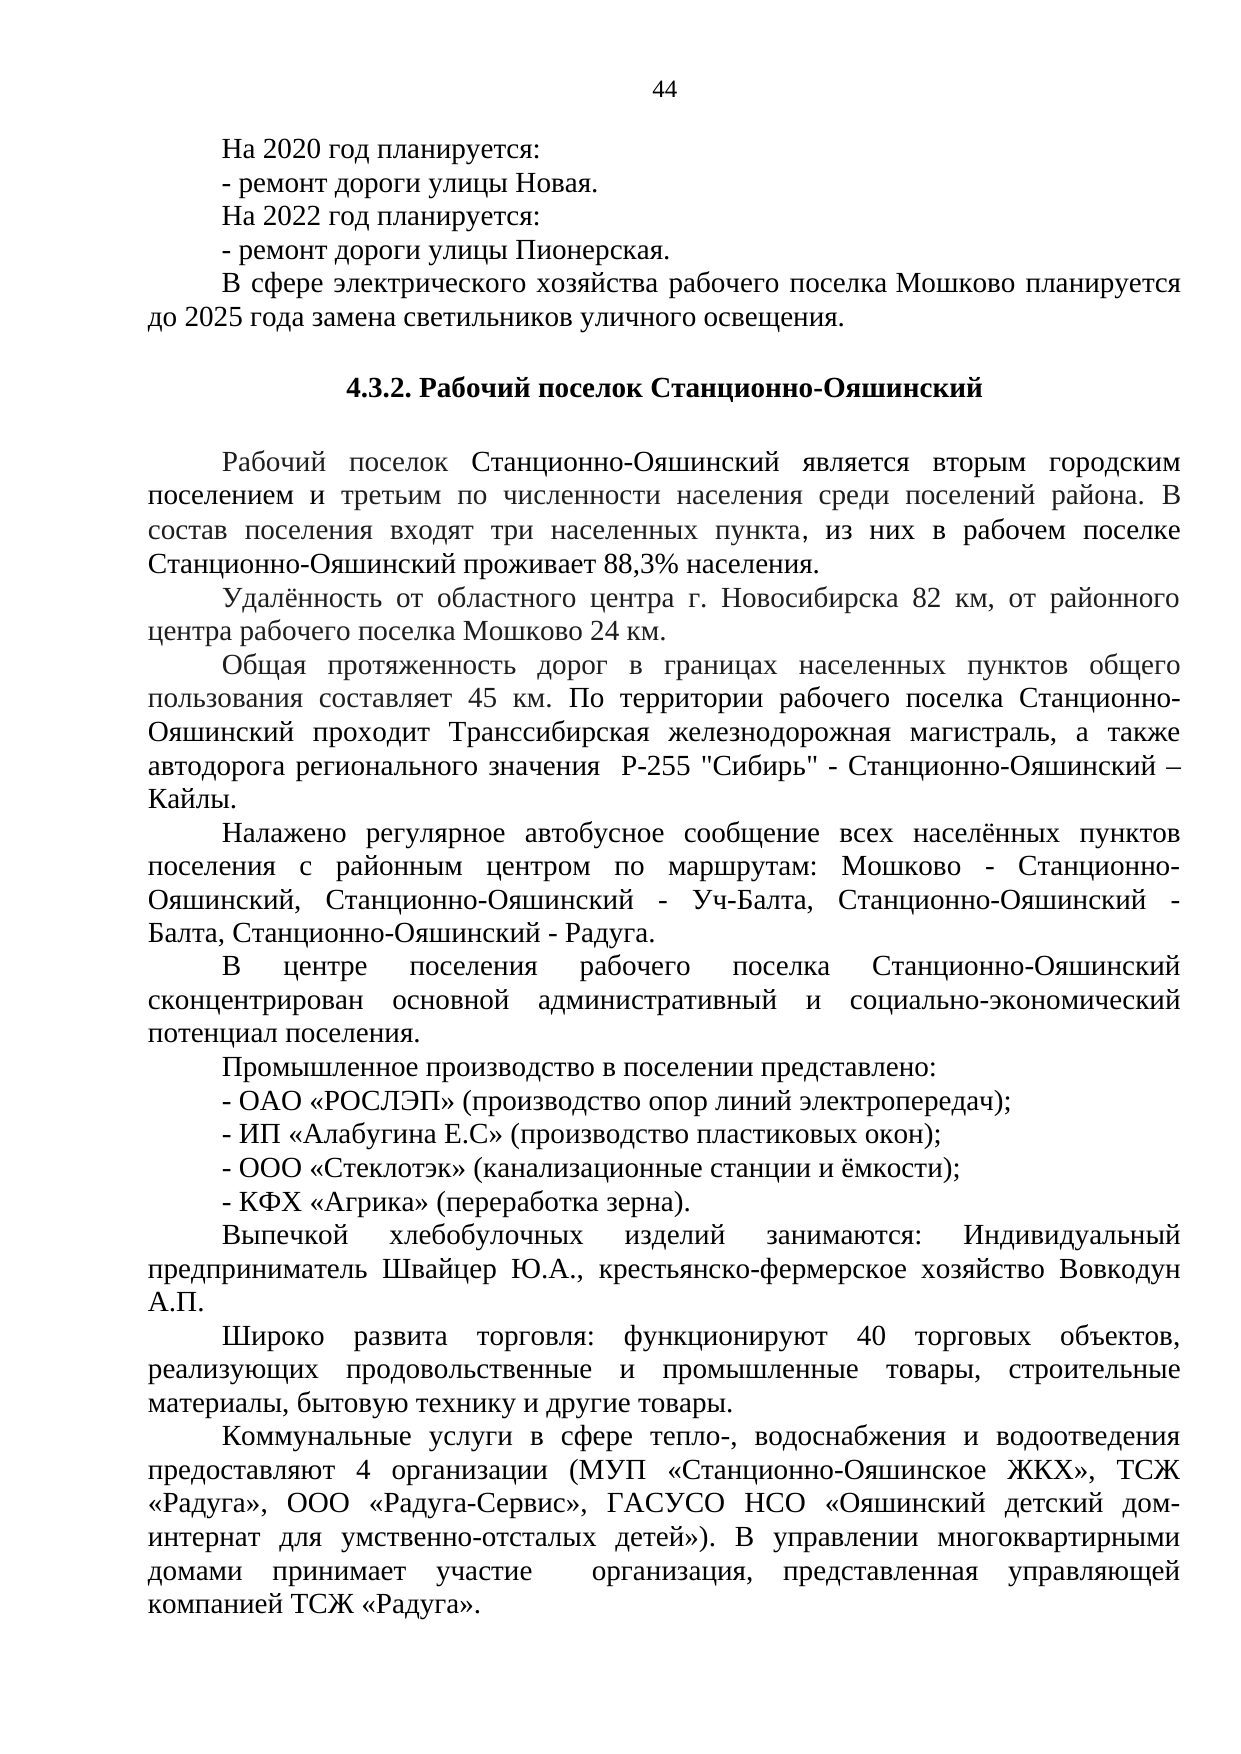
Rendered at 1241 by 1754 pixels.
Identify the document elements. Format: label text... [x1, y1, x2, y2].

text Общая протяженность дорог в границах населенных пунктов общего пользования составляет 45 км. По территории рабочего поселка Станционно-Ояшинский проходит Транссибирская железнодорожная магистраль, а также автодорога регионального значения Р-255 "Сибирь" - Станционно-Ояшинский – Кайлы. [148, 647, 1181, 815]
text В сфере электрического хозяйства рабочего поселка Мошково планируется до 2025 года замена светильников уличного освещения. [148, 266, 1181, 333]
text - ООО «Стеклотэк» (канализационные станции и ёмкости); [148, 1150, 1181, 1184]
text Широко развита торговля: функционируют 40 торговых объектов, реализующих продовольственные и промышленные товары, строительные материалы, бытовую технику и другие товары. [148, 1318, 1181, 1418]
text Промышленное производство в поселении представлено: [148, 1049, 1181, 1083]
text Налажено регулярное автобусное сообщение всех населённых пунктов поселения с районным центром по маршрутам: Мошково - Станционно-Ояшинский, Станционно-Ояшинский - Уч-Балта, Станционно-Ояшинский - Балта, Станционно-Ояшинский - Радуга. [148, 815, 1181, 949]
text - КФХ «Агрика» (переработка зерна). [148, 1184, 1181, 1217]
text Рабочий поселок Станционно-Ояшинский является вторым городским поселением и третьим по численности населения среди поселений района. В состав поселения входят три населенных пункта, из них в рабочем поселке Станционно-Ояшинский проживает 88,3% населения. [148, 444, 1181, 580]
text - ремонт дороги улицы Новая. [148, 165, 1181, 198]
text На 2020 год планируется: [148, 131, 1181, 165]
text Коммунальные услуги в сфере тепло-, водоснабжения и водоотведения предоставляют 4 организации (МУП «Станционно-Ояшинское ЖКХ», ТСЖ «Радуга», ООО «Радуга-Сервис», ГАСУСО НСО «Ояшинский детский дом-интернат для умственно-отсталых детей»). В управлении многоквартирными домами принимает участие организация, представленная управляющей компанией ТСЖ «Радуга». [148, 1418, 1181, 1620]
text На 2022 год планируется: [148, 198, 1181, 232]
text - ОАО «РОСЛЭП» (производство опор линий электропередач); [148, 1083, 1181, 1117]
text В центре поселения рабочего поселка Станционно-Ояшинский сконцентрирован основной административный и социально-экономический потенциал поселения. [148, 949, 1181, 1049]
text - ИП «Алабугина Е.С» (производство пластиковых окон); [148, 1117, 1181, 1150]
text - ремонт дороги улицы Пионерская. [148, 232, 1181, 266]
subtitle 4.3.2. Рабочий поселок Станционно-Ояшинский [148, 370, 1181, 404]
text Выпечкой хлебобулочных изделий занимаются: Индивидуальный предприниматель Швайцер Ю.А., крестьянско-фермерское хозяйство Вовкодун А.П. [148, 1217, 1181, 1318]
text Удалённость от областного центра г. Новосибирска 82 км, от районного центра рабочего поселка Мошково 24 км. [148, 580, 1181, 647]
